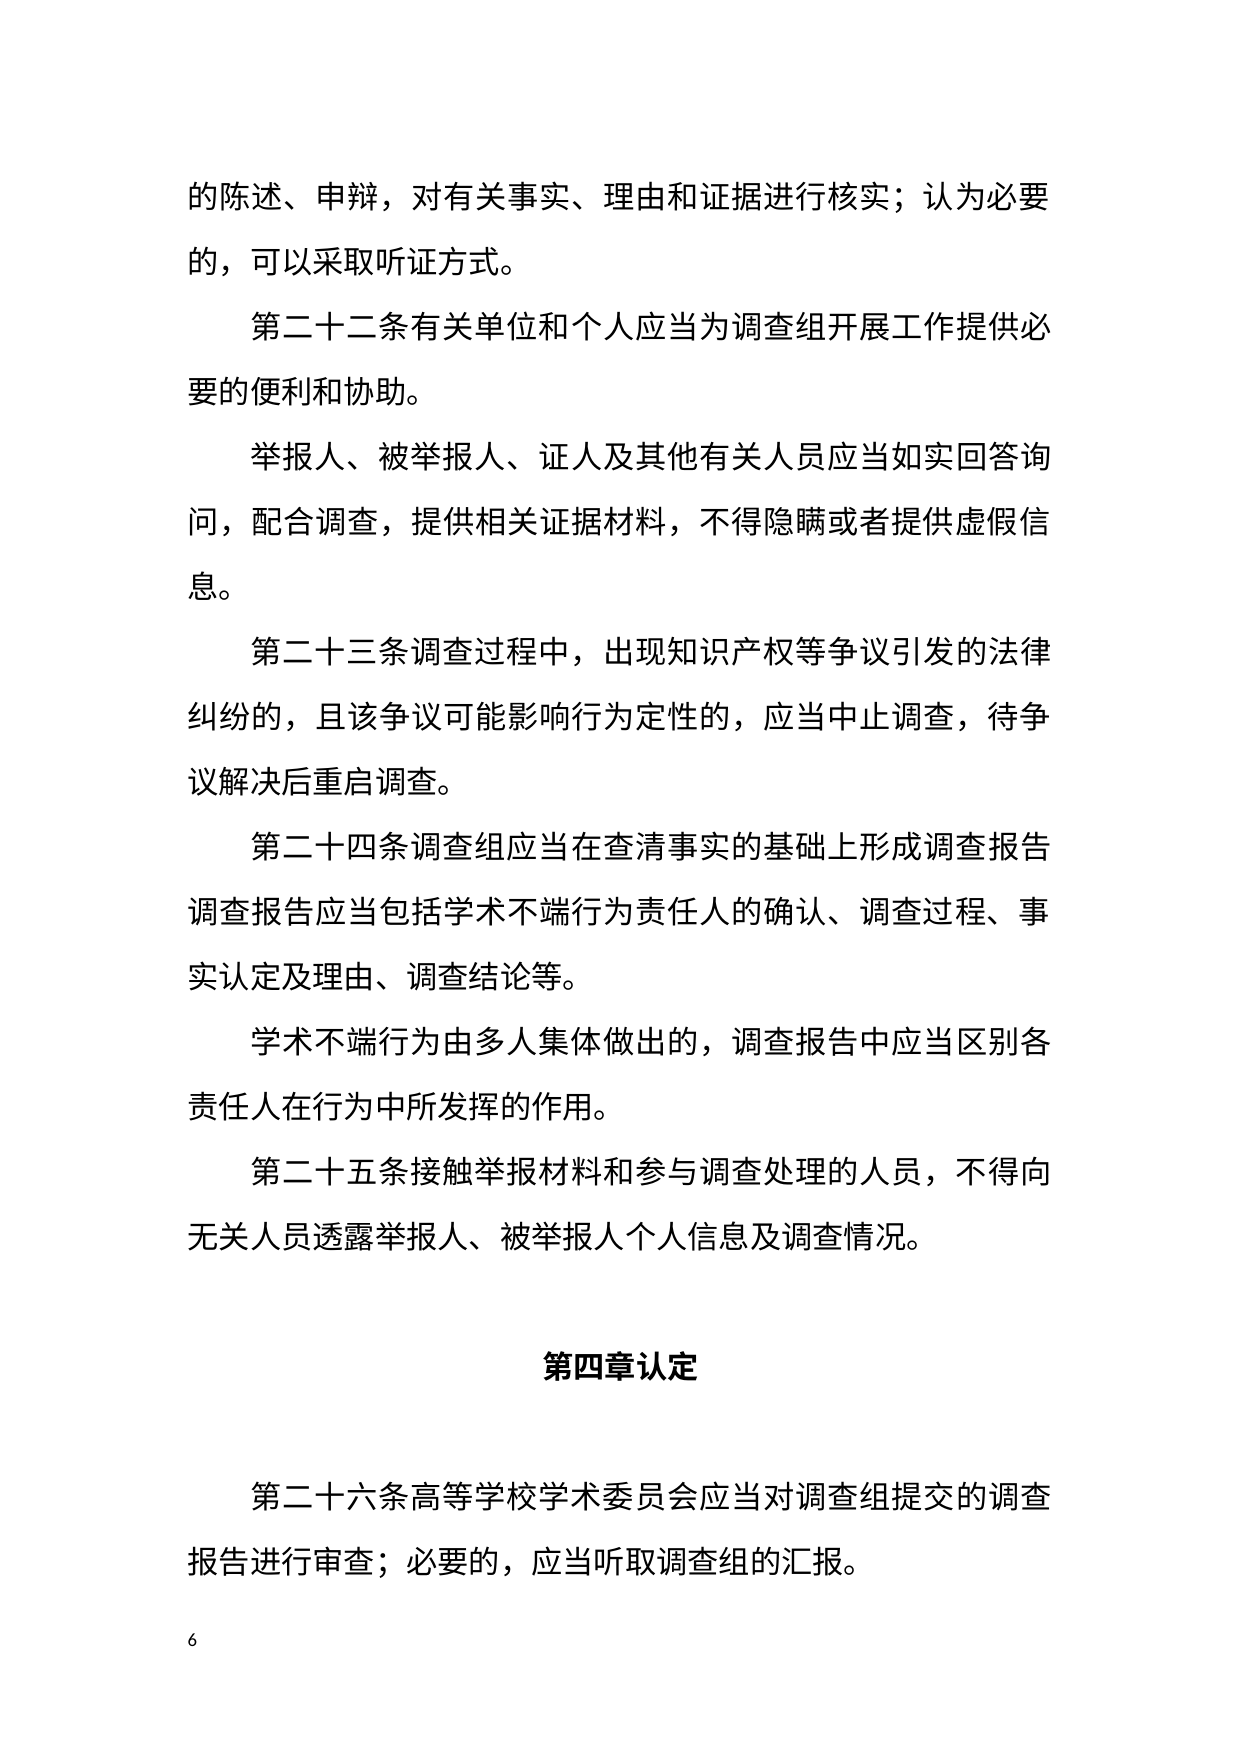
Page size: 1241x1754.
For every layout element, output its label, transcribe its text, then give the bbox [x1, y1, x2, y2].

list 举报人、被举报人、证人及其他有关人员应当如实回答询问，配合调查，提供相关证据材料，不得隐瞒或者提供虚假信息。 [187, 422, 1053, 617]
list 第二十四条调查组应当在查清事实的基础上形成调查报告。调查报告应当包括学术不端行为责任人的确认、调查过程、事实认定及理由、调查结论等。 [187, 812, 1053, 1007]
list 第二十二条有关单位和个人应当为调查组开展工作提供必要的便利和协助。 [187, 292, 1053, 422]
list 第二十五条接触举报材料和参与调查处理的人员，不得向无关人员透露举报人、被举报人个人信息及调查情况。 [187, 1137, 1053, 1267]
text 第四章认定 [187, 1332, 1053, 1397]
text 第二十六条高等学校学术委员会应当对调查组提交的调查报告进行审查；必要的，应当听取调查组的汇报。 [187, 1462, 1053, 1592]
list 第二十三条调查过程中，出现知识产权等争议引发的法律纠纷的，且该争议可能影响行为定性的，应当中止调查，待争议解决后重启调查。 [187, 617, 1053, 812]
list 学术不端行为由多人集体做出的，调查报告中应当区别各责任人在行为中所发挥的作用。 [187, 1007, 1053, 1137]
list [187, 162, 1053, 292]
